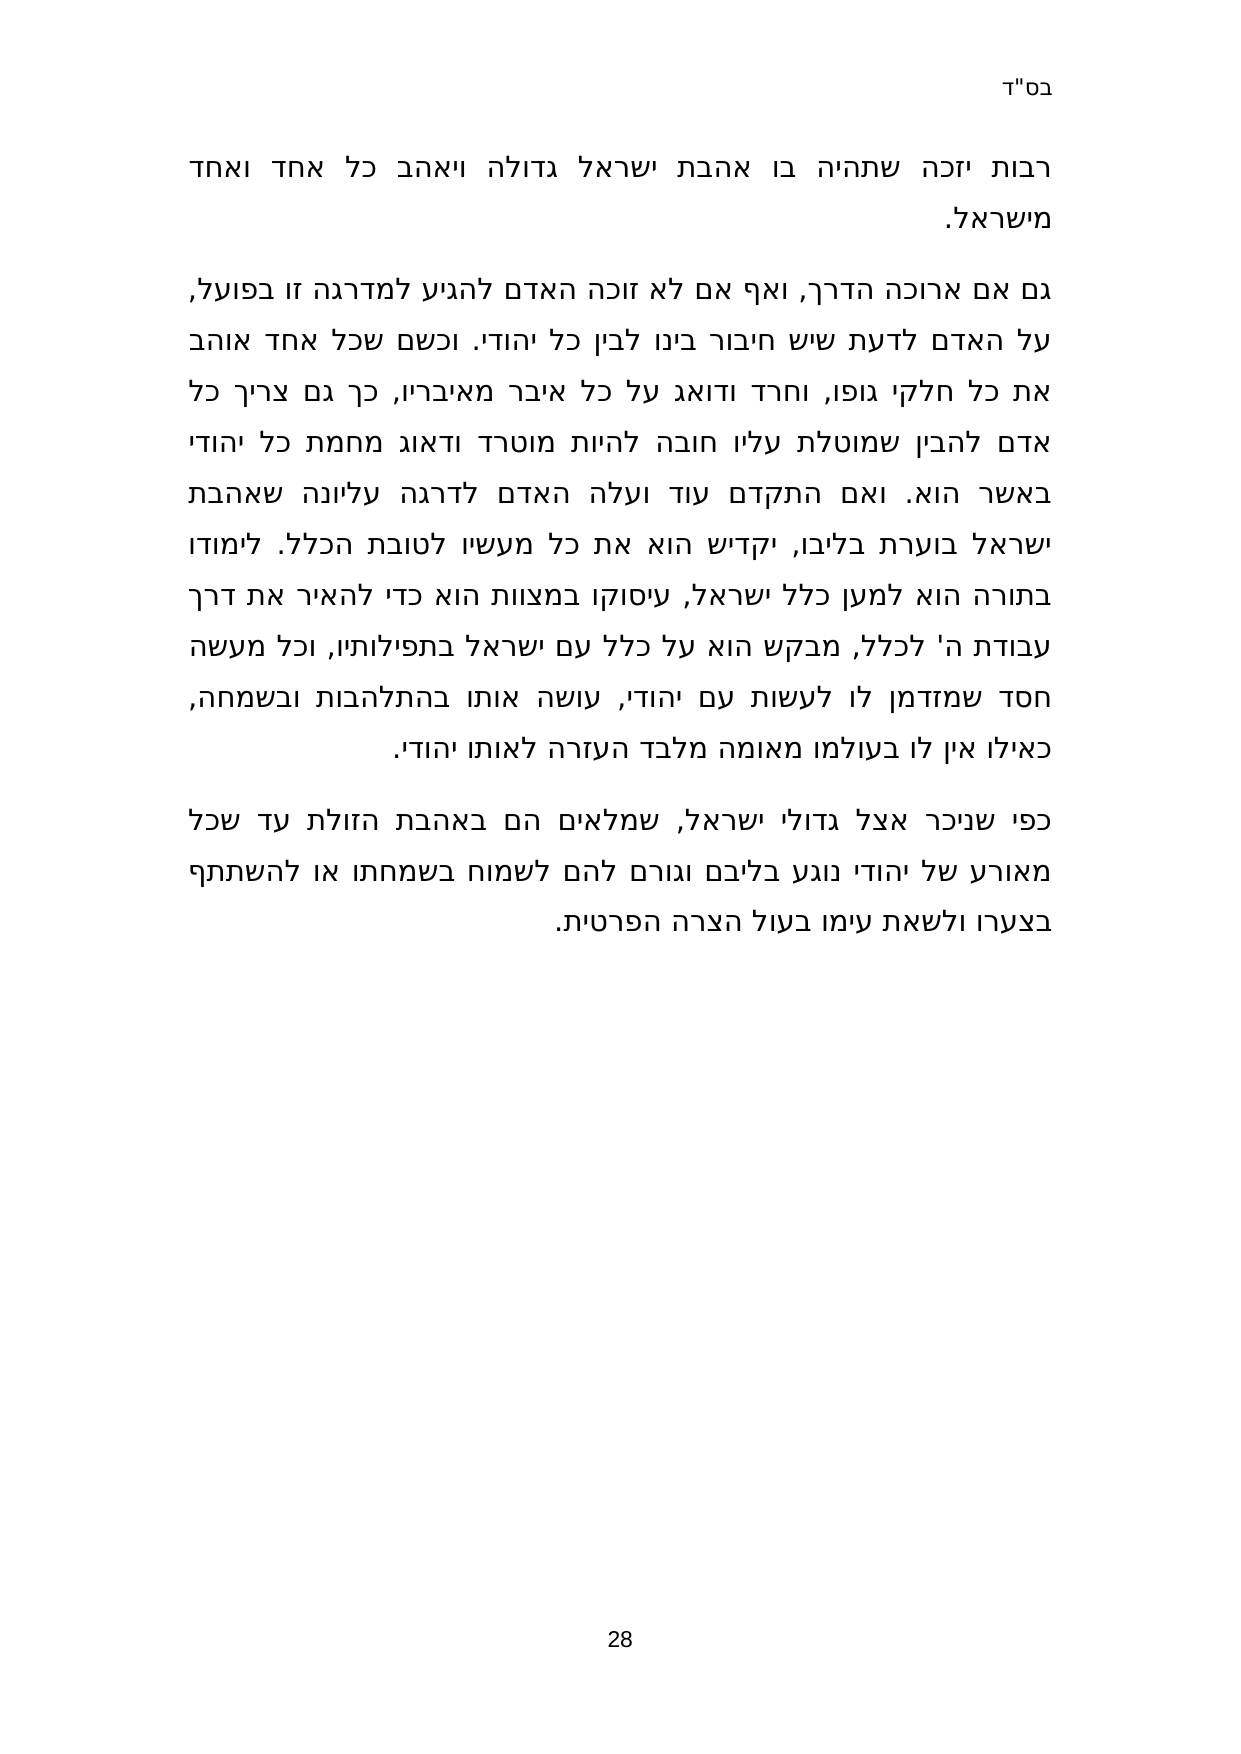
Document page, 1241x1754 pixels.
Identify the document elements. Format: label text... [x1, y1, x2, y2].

text גם אם ארוכה הדרך, ואף אם לא זוכה האדם להגיע למדרגה זו בפועל, על האדם לדעת שיש חיבור בינו לבין כל יהודי. וכשם שכל אחד אוהב את כל חלקי גופו, וחרד ודואג על כל איבר מאיבריו, כך גם צריך כל אדם להבין שמוטלת עליו חובה להיות מוטרד ודאוג מחמת כל יהודי באשר הוא. ואם התקדם עוד ועלה האדם לדרגה עליונה שאהבת ישראל בוערת בליבו, יקדיש הוא את כל מעשיו לטובת הכלל. לימודו בתורה הוא למען כלל ישראל, עיסוקו במצוות הוא כדי להאיר את דרך עבודת ה' לכלל, מבקש הוא על כלל עם ישראל בתפילותיו, וכל מעשה חסד שמזדמן לו לעשות עם יהודי, עושה אותו בהתלהבות ובשמחה, כאילו אין לו בעולמו מאומה מלבד העזרה לאותו יהודי. [187, 273, 1053, 765]
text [187, 150, 1053, 235]
text כפי שניכר אצל גדולי ישראל, שמלאים הם באהבת הזולת עד שכל מאורע של יהודי נוגע בליבם וגורם להם לשמוח בשמחתו או להשתתף בצערו ולשאת עימו בעול הצרה הפרטית. [187, 803, 1053, 939]
